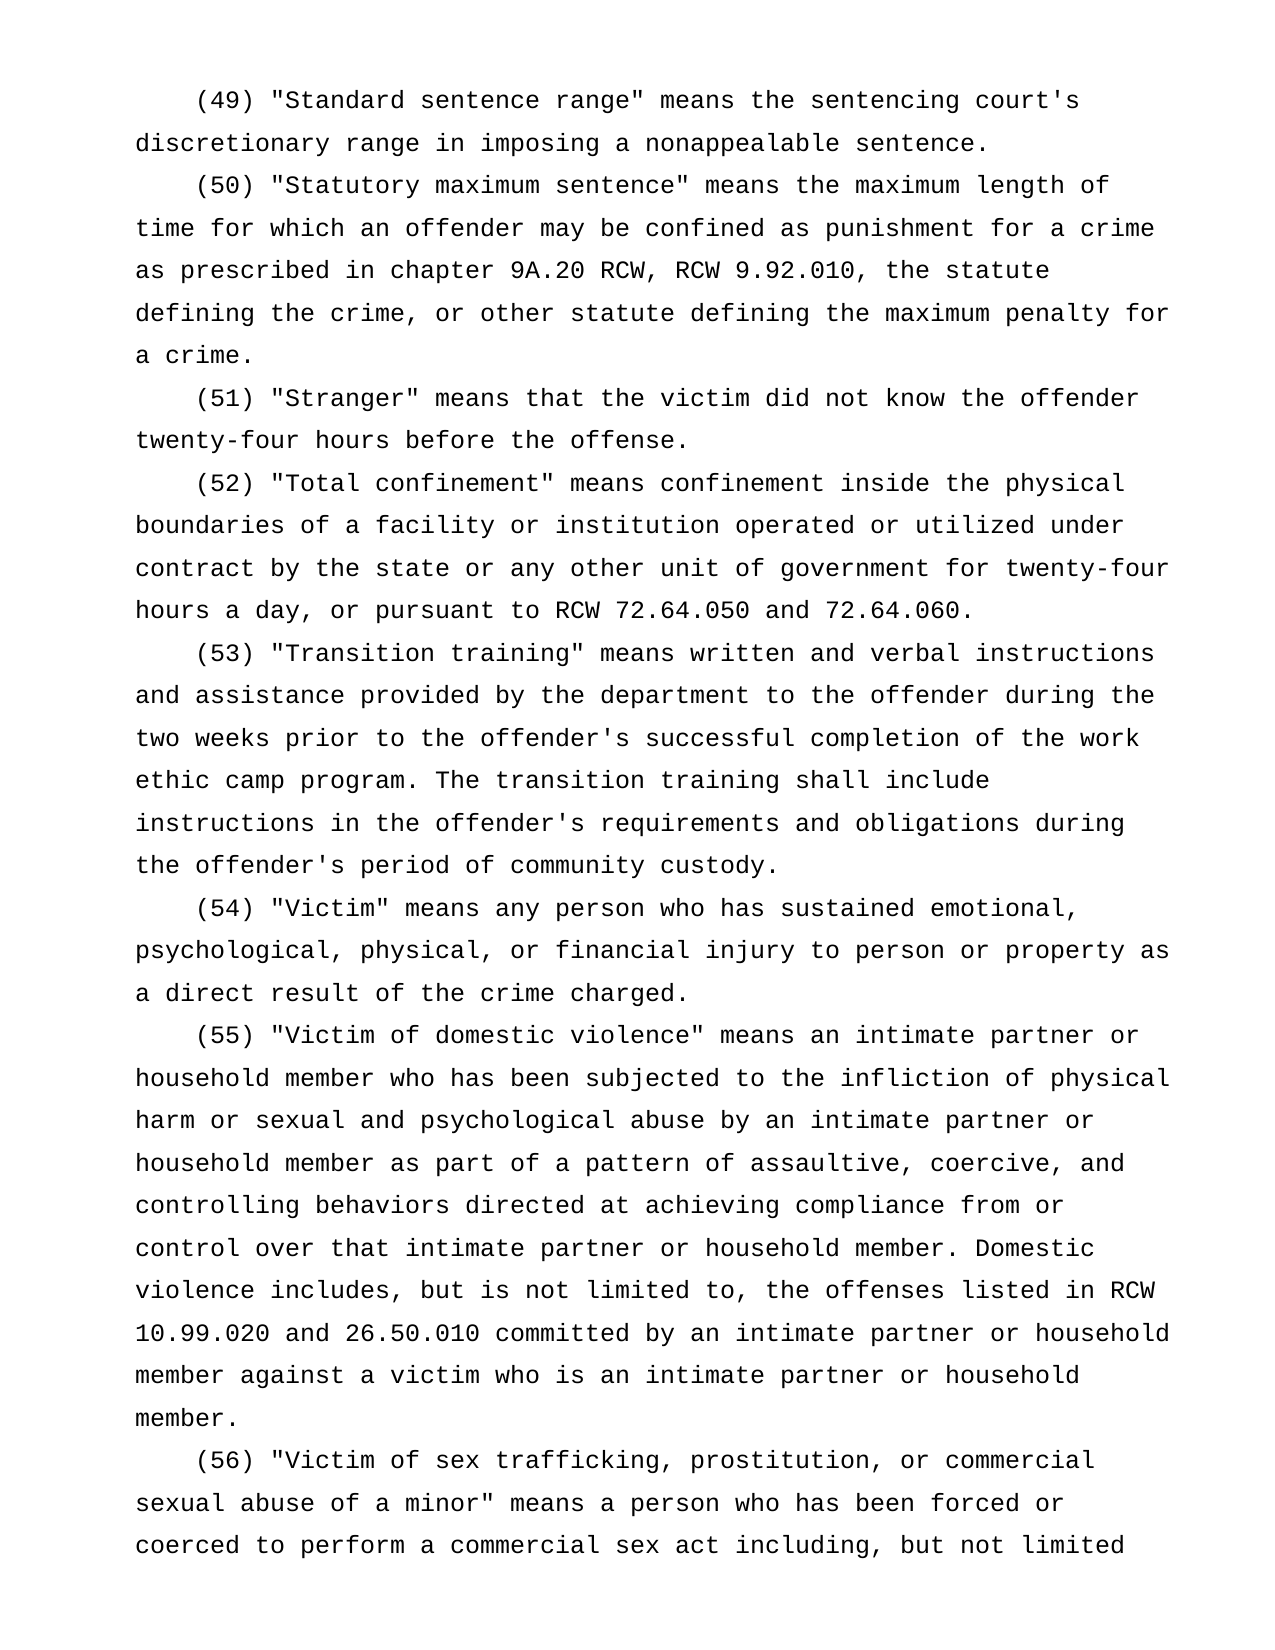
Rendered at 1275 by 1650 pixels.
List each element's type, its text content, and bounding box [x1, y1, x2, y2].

text (53) "Transition training" means written and verbal instructions and assistance provided by the department to the offender during the two weeks prior to the offender's successful completion of the work ethic camp program. The transition training shall include instructions in the offender's requirements and obligations during the offender's period of community custody. [135, 627, 1170, 882]
text (51) "Stranger" means that the victim did not know the offender twenty-four hours before the offense. [135, 372, 1170, 457]
text (55) "Victim of domestic violence" means an intimate partner or household member who has been subjected to the infliction of physical harm or sexual and psychological abuse by an intimate partner or household member as part of a pattern of assaultive, coercive, and controlling behaviors directed at achieving compliance from or control over that intimate partner or household member. Domestic violence includes, but is not limited to, the offenses listed in RCW 10.99.020 and 26.50.010 committed by an intimate partner or household member against a victim who is an intimate partner or household member. [135, 1010, 1170, 1435]
text (52) "Total confinement" means confinement inside the physical boundaries of a facility or institution operated or utilized under contract by the state or any other unit of government for twenty-four hours a day, or pursuant to RCW 72.64.050 and 72.64.060. [135, 457, 1170, 627]
text (54) "Victim" means any person who has sustained emotional, psychological, physical, or financial injury to person or property as a direct result of the crime charged. [135, 882, 1170, 1010]
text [135, 1435, 1170, 1562]
text (49) "Standard sentence range" means the sentencing court's discretionary range in imposing a nonappealable sentence. [135, 75, 1170, 160]
text (50) "Statutory maximum sentence" means the maximum length of time for which an offender may be confined as punishment for a crime as prescribed in chapter 9A.20 RCW, RCW 9.92.010, the statute defining the crime, or other statute defining the maximum penalty for a crime. [135, 160, 1170, 372]
